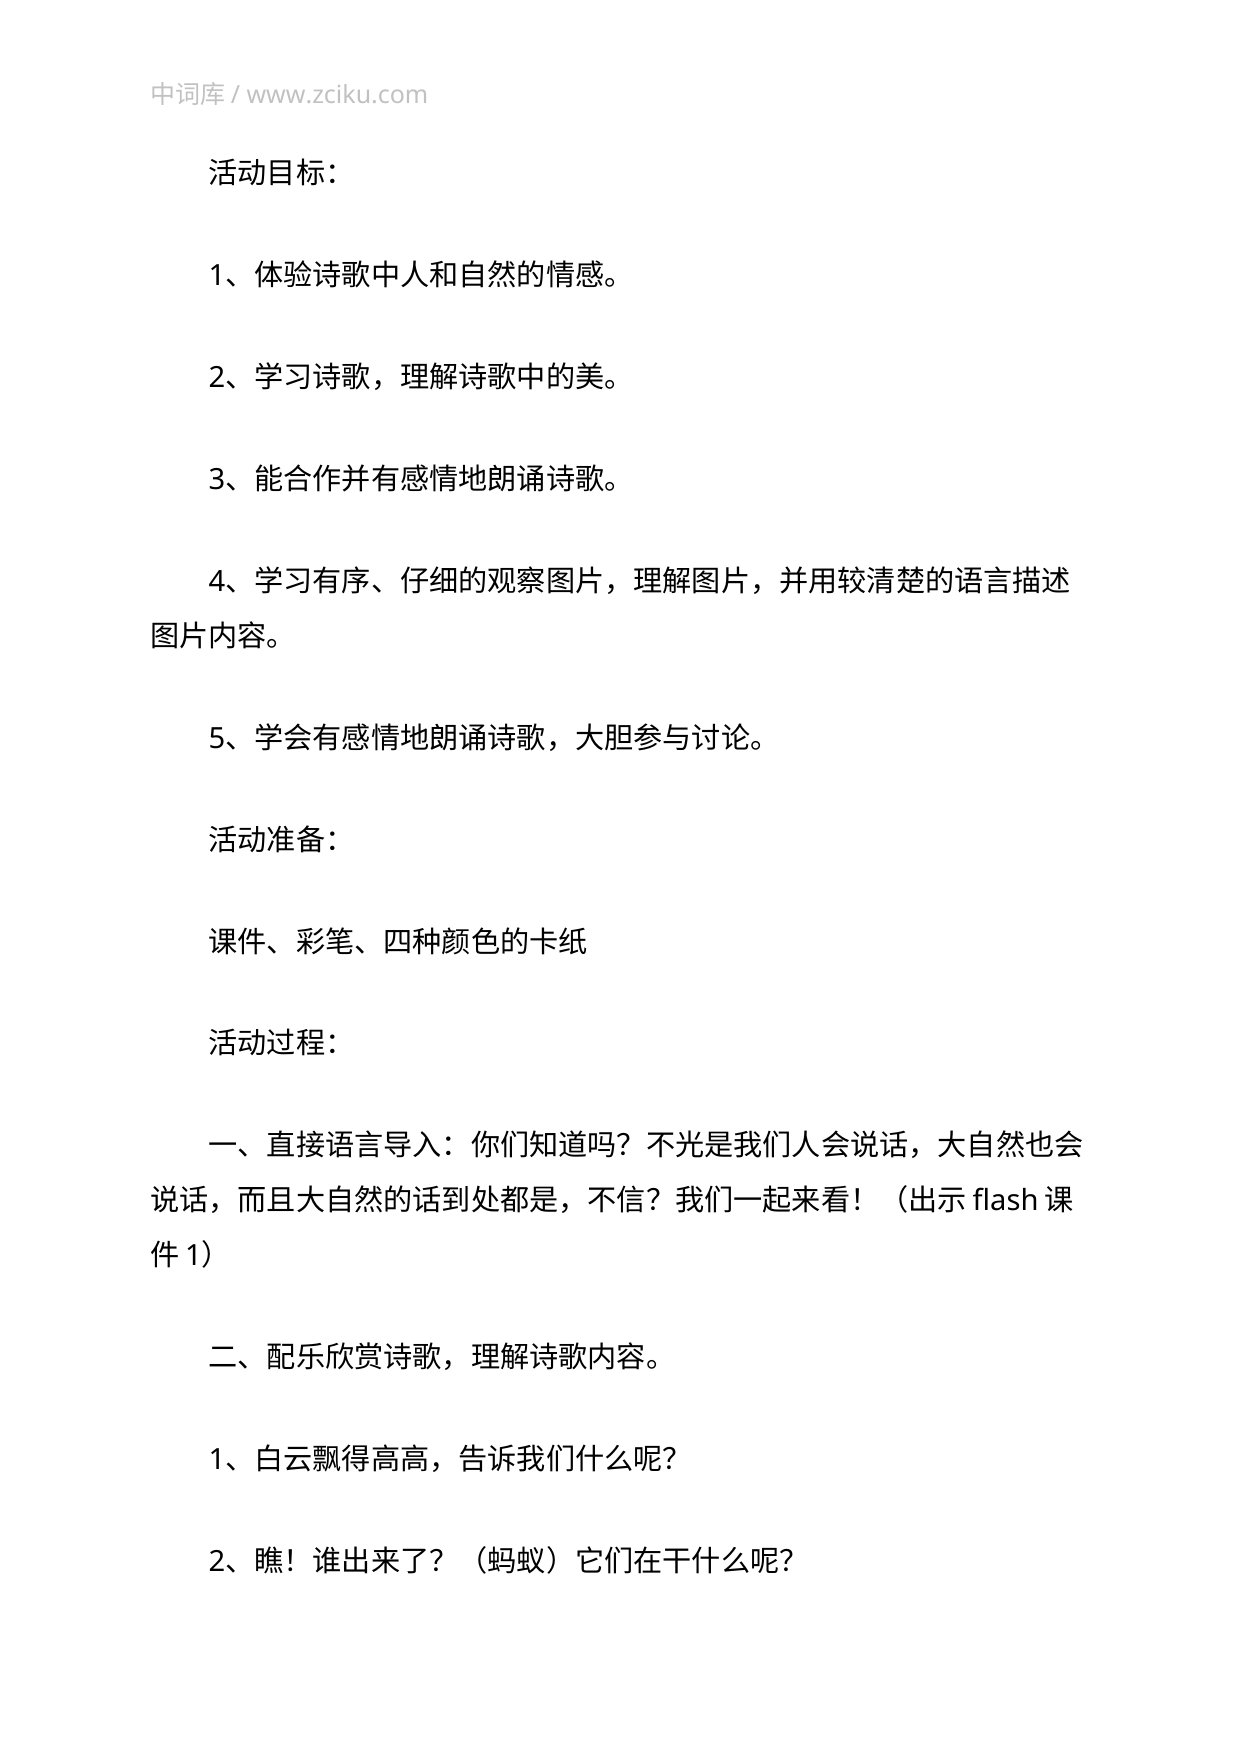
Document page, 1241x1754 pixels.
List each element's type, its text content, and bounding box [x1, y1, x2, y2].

text 活动目标： [150, 150, 1090, 192]
text 活动准备： [150, 816, 1090, 859]
text 1、白云飘得高高，告诉我们什么呢？ [150, 1435, 1090, 1478]
text 3、能合作并有感情地朗诵诗歌。 [150, 456, 1090, 498]
text 2、学习诗歌，理解诗歌中的美。 [150, 354, 1090, 396]
text 二、配乐欣赏诗歌，理解诗歌内容。 [150, 1334, 1090, 1376]
text 一、直接语言导入：你们知道吗？不光是我们人会说话，大自然也会说话，而且大自然的话到处都是，不信？我们一起来看！（出示flash课件1） [150, 1122, 1090, 1274]
text 5、学会有感情地朗诵诗歌，大胆参与讨论。 [150, 714, 1090, 757]
text 1、体验诗歌中人和自然的情感。 [150, 252, 1090, 294]
text 课件、彩笔、四种颜色的卡纸 [150, 918, 1090, 961]
text 2、瞧！谁出来了？（蚂蚁）它们在干什么呢？ [150, 1537, 1090, 1580]
text 4、学习有序、仔细的观察图片，理解图片，并用较清楚的语言描述图片内容。 [150, 558, 1090, 655]
text 活动过程： [150, 1020, 1090, 1062]
